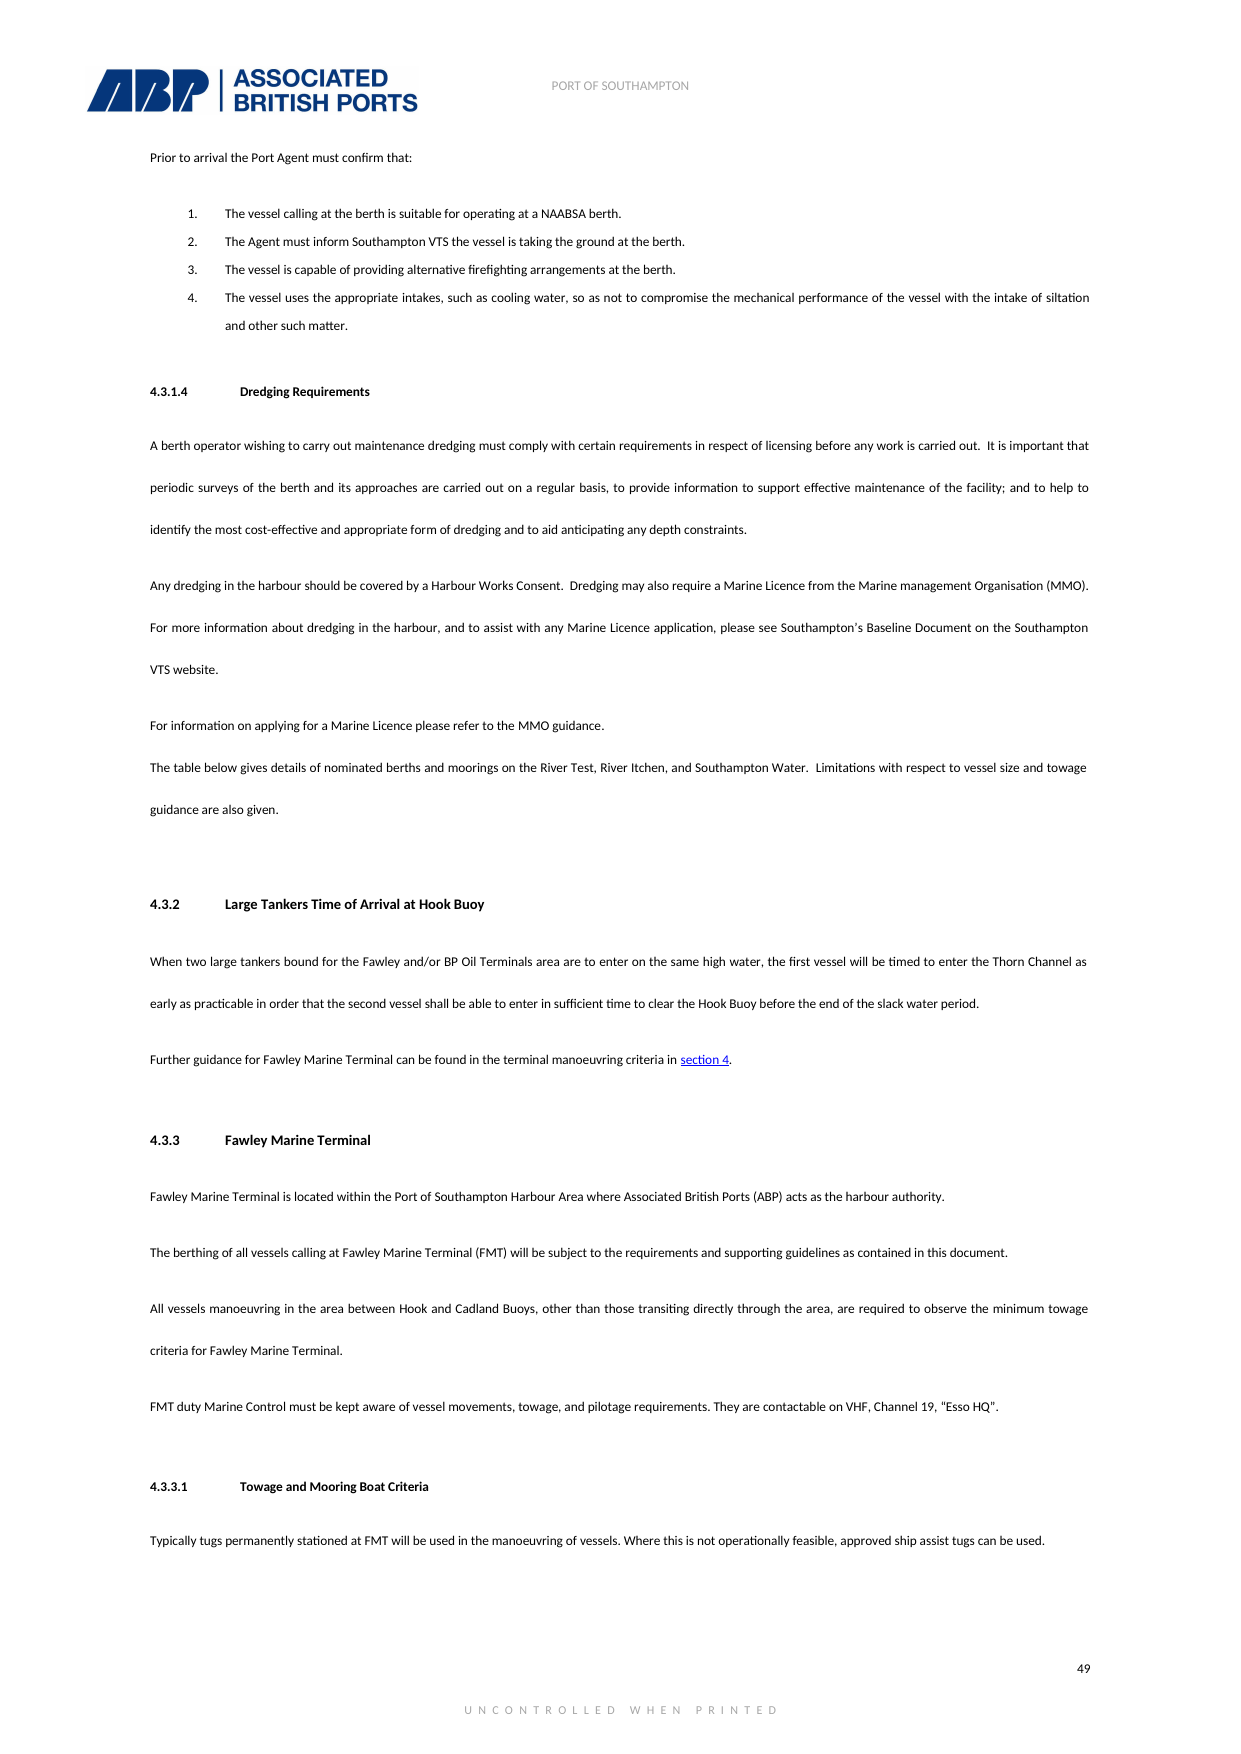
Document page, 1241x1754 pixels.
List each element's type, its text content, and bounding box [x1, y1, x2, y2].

picture [85, 66, 419, 115]
text For information on applying for a Marine Licence please refer to the MMO guidance. [150, 718, 1090, 746]
text Prior to arrival the Port Agent must confirm that: [150, 150, 1090, 178]
text All vessels manoeuvring in the area between Hook and Cadland Buoys, other than those transiting directly through the area, are required to observe the minimum towage criteria for Fawley Marine Terminal. [150, 1301, 1090, 1371]
list The vessel calling at the berth is suitable for operating at a NAABSA berth. [187, 206, 1090, 234]
text FMT duty Marine Control must be kept aware of vessel movements, towage, and pilotage requirements. They are contactable on VHF, Channel 19, “Esso HQ”. [150, 1399, 1090, 1427]
subtitle Fawley Marine Terminal [150, 1131, 1090, 1161]
subtitle Towage and Mooring Boat Criteria [150, 1478, 1090, 1506]
text Typically tugs permanently stationed at FMT will be used in the manoeuvring of vessels. Where this is not operationally feasible, approved ship assist tugs can be used. [150, 1533, 1090, 1561]
list The vessel uses the appropriate intakes, such as cooling water, so as not to compromise the mechanical performance of the vessel with the intake of siltation and other such matter. [187, 290, 1090, 346]
subtitle Dredging Requirements [150, 383, 1090, 412]
text The table below gives details of nominated berths and moorings on the River Test, River Itchen, and Southampton Water. Limitations with respect to vessel size and towage guidance are also given. [150, 760, 1090, 830]
text Further guidance for Fawley Marine Terminal can be found in the terminal manoeuvring criteria in section 4. [150, 1051, 1090, 1079]
text When two large tankers bound for the Fawley and/or BP Oil Terminals area are to enter on the same high water, the first vessel will be timed to enter the Thorn Channel as early as practicable in order that the second vessel shall be able to enter in sufficient time to clear the Hook Buoy before the end of the slack water period. [150, 953, 1090, 1023]
subtitle Large Tankers Time of Arrival at Hook Buoy [150, 895, 1090, 926]
text The berthing of all vessels calling at Fawley Marine Terminal (FMT) will be subject to the requirements and supporting guidelines as contained in this document. [150, 1245, 1090, 1273]
text Fawley Marine Terminal is located within the Port of Southampton Harbour Area where Associated British Ports (ABP) acts as the harbour authority. [150, 1189, 1090, 1217]
text Any dredging in the harbour should be covered by a Harbour Works Consent. Dredging may also require a Marine Licence from the Marine management Organisation (MMO). For more information about dredging in the harbour, and to assist with any Marine Licence application, please see Southampton’s Baseline Document on the Southampton VTS website. [150, 578, 1090, 690]
text A berth operator wishing to carry out maintenance dredging must comply with certain requirements in respect of licensing before any work is carried out. It is important that periodic surveys of the berth and its approaches are carried out on a regular basis, to provide information to support effective maintenance of the facility; and to help to identify the most cost-effective and appropriate form of dredging and to aid anticipating any depth constraints. [150, 438, 1090, 550]
list The vessel is capable of providing alternative firefighting arrangements at the berth. [187, 262, 1090, 290]
list The Agent must inform Southampton VTS the vessel is taking the ground at the berth. [187, 234, 1090, 262]
